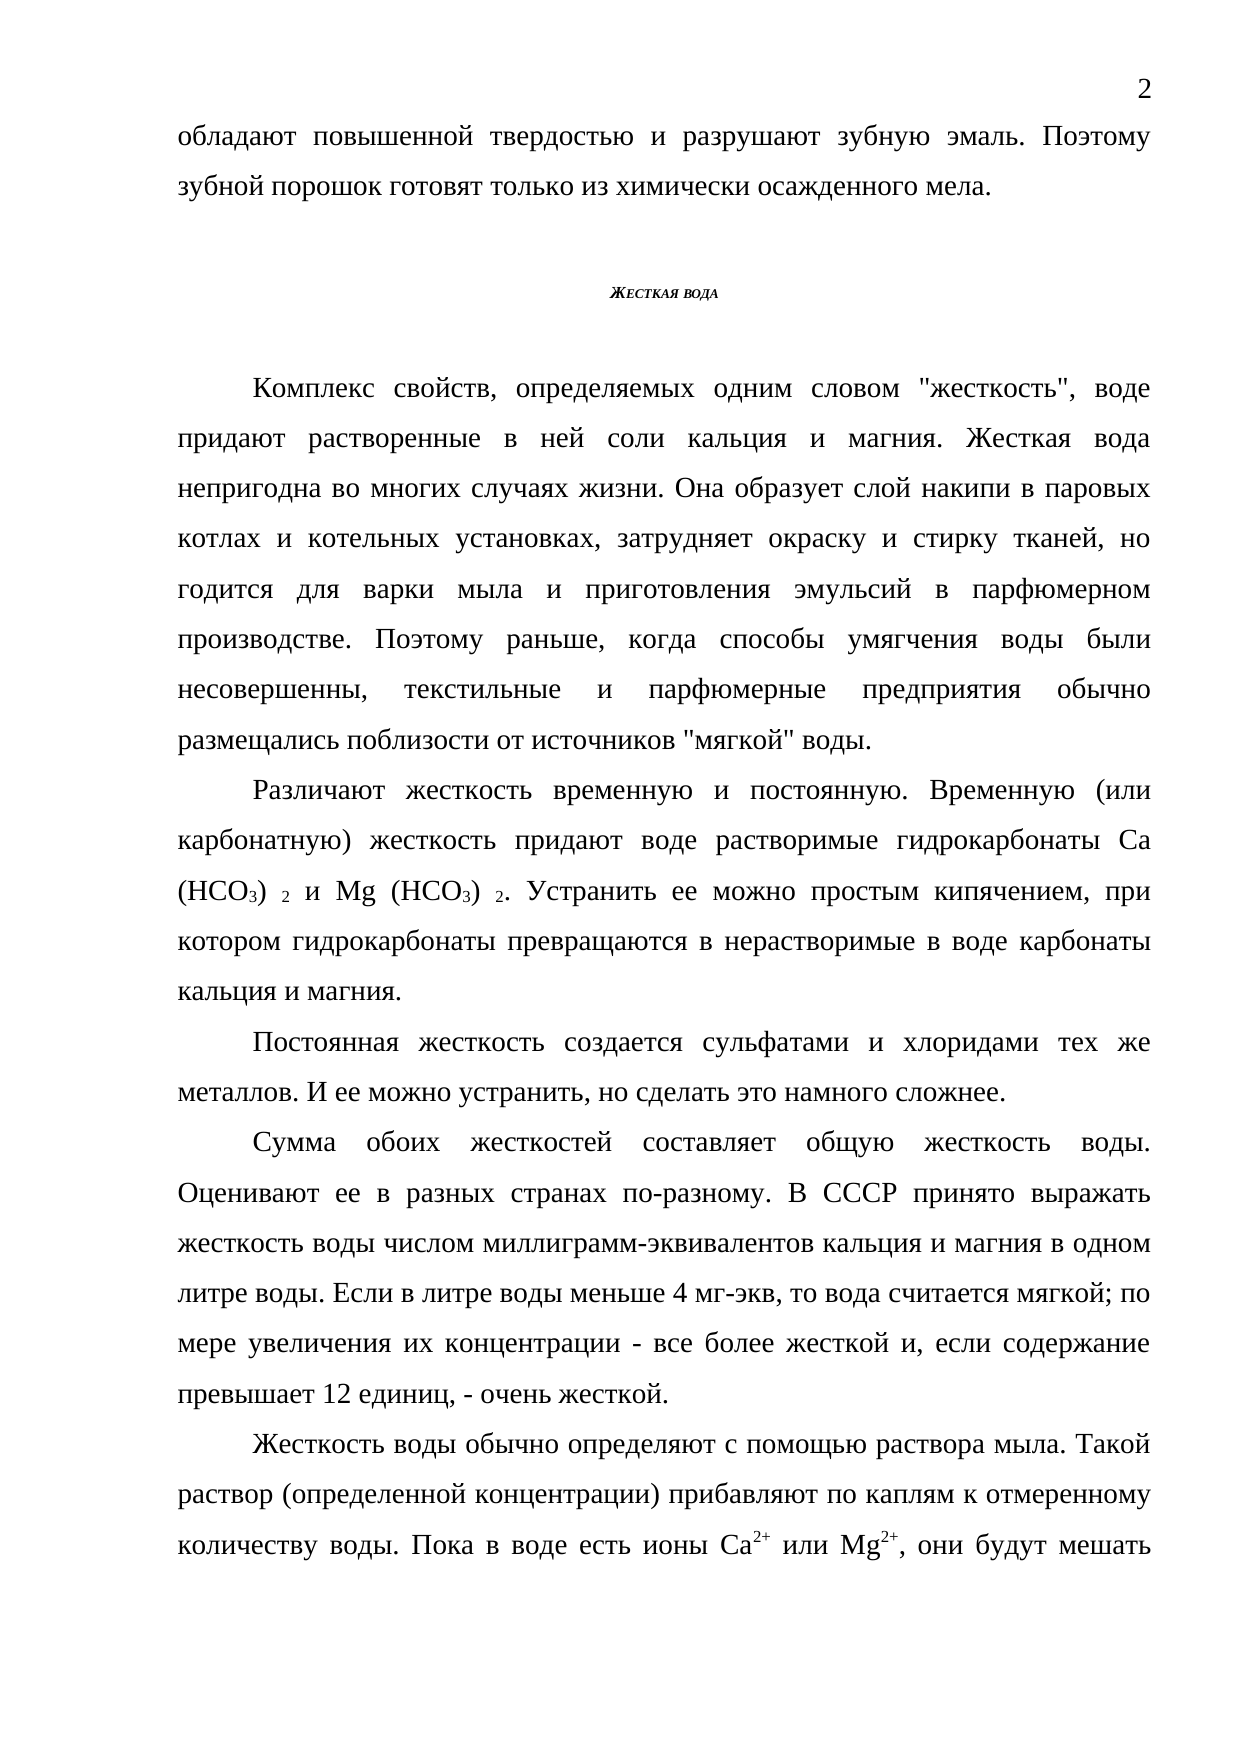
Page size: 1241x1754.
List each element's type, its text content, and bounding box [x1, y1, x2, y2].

text Постоянная жесткость создается сульфатами и хлоридами тех же металлов. И ее можно устранить, но сделать это намного сложнее. [177, 1024, 1152, 1108]
text Сумма обоих жесткостей составляет общую жесткость воды. Оценивают ее в разных странах по-разному. В СССР принято выражать жесткость воды числом миллиграмм-эквивалентов кальция и магния в одном литре воды. Если в литре воды меньше 4 мг-экв, то вода считается мягкой; по мере увеличения их концентрации - все более жесткой и, если содержание превышает 12 единиц, - очень жесткой. [177, 1124, 1152, 1409]
text Различают жесткость временную и постоянную. Временную (или карбонатную) жесткость придают воде растворимые гидрокарбонаты Са (НCO3) 2 и Mg (HCO3) 2. Устранить ее можно простым кипячением, при котором гидрокарбонаты превращаются в нерастворимые в воде карбонаты кальция и магния. [177, 772, 1152, 1007]
text Комплекс свойств, определяемых одним словом "жесткость", воде придают растворенные в ней соли кальция и магния. Жесткая вода непригодна во многих случаях жизни. Она образует слой накипи в паровых котлах и котельных установках, затрудняет окраску и стирку тканей, но годится для варки мыла и приготовления эмульсий в парфюмерном производстве. Поэтому раньше, когда способы умягчения воды были несовершенны, текстильные и парфюмерные предприятия обычно размещались поблизости от источников "мягкой" воды. [177, 370, 1152, 755]
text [177, 1426, 1152, 1560]
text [177, 118, 1152, 202]
subtitle Жесткая вода [177, 269, 1152, 303]
